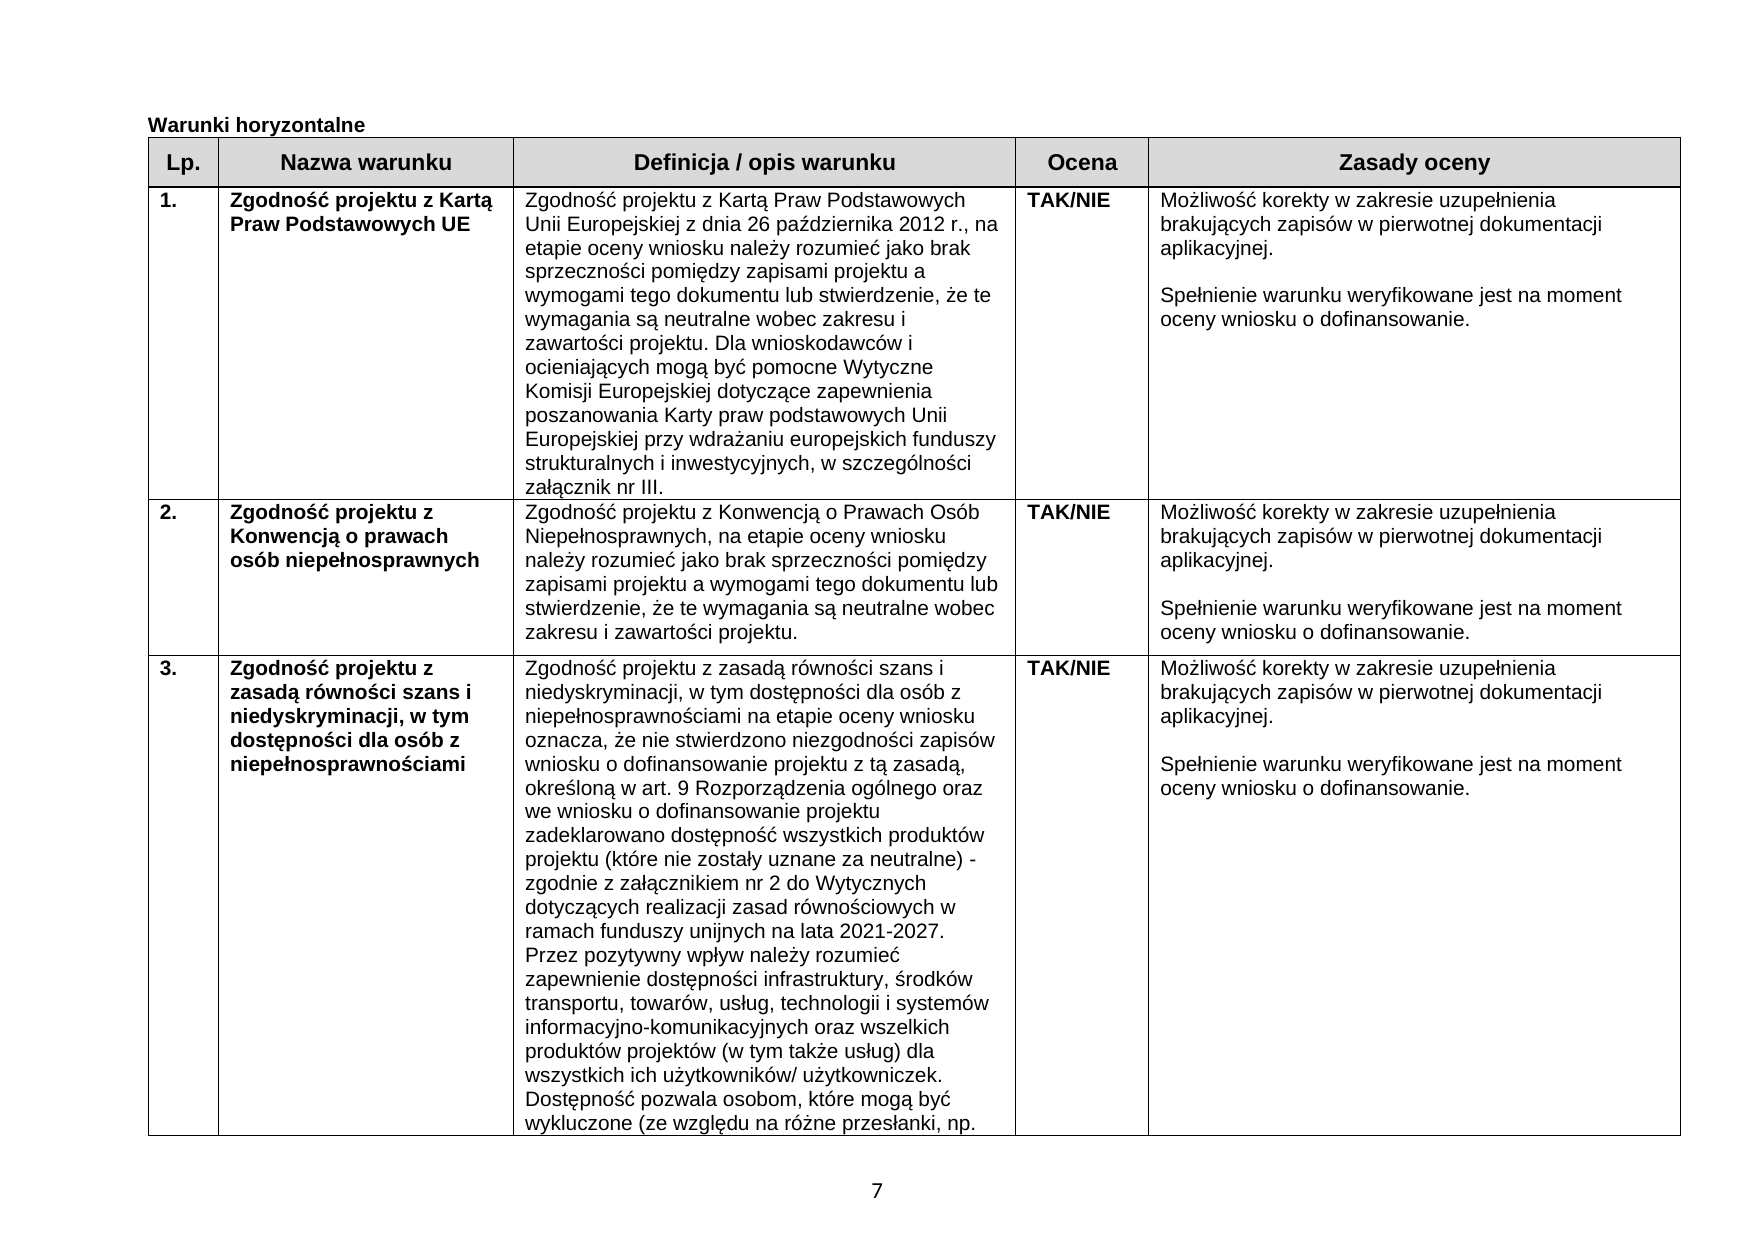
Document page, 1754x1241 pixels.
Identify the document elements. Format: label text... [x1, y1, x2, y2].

table_cell TAK/NIE [1016, 188, 1148, 499]
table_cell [514, 656, 1015, 1135]
table_header Definicja / opis warunku [514, 138, 1015, 186]
table_cell 1. [149, 188, 218, 499]
table_cell 2. [149, 500, 218, 654]
table_cell Zgodność projektu z Kartą Praw Podstawowych Unii Europejskiej z dnia 26 października 2012 r., na etapie oceny wniosku należy rozumieć jako brak sprzeczności pomiędzy zapisami projektu a wymogami tego dokumentu lub stwierdzenie, że te wymagania są neutralne wobec zakresu i zawartości projektu. Dla wnioskodawców i ocieniających mogą być pomocne Wytyczne Komisji Europejskiej dotyczące zapewnienia poszanowania Karty praw podstawowych Unii Europejskiej przy wdrażaniu europejskich funduszy strukturalnych i inwestycyjnych, w szczególności załącznik nr III. [514, 188, 1015, 499]
text Warunki horyzontalne [148, 113, 1606, 137]
table_cell 3. [149, 656, 218, 1135]
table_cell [1149, 656, 1680, 1135]
table_cell Zgodność projektu z Konwencją o prawach osób niepełnosprawnych [219, 500, 513, 654]
table_cell Zgodność projektu z Kartą Praw Podstawowych UE [219, 188, 513, 499]
table_cell TAK/NIE [1016, 500, 1148, 654]
table_header Zasady oceny [1149, 138, 1680, 186]
table_header Nazwa warunku [219, 138, 513, 186]
table_header Lp. [149, 138, 218, 186]
table_cell Zgodność projektu z Konwencją o Prawach Osób Niepełnosprawnych, na etapie oceny wniosku należy rozumieć jako brak sprzeczności pomiędzy zapisami projektu a wymogami tego dokumentu lub stwierdzenie, że te wymagania są neutralne wobec zakresu i zawartości projektu. [514, 500, 1015, 654]
table_header Ocena [1016, 138, 1148, 186]
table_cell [219, 656, 513, 1135]
table_cell TAK/NIE [1016, 656, 1148, 1135]
